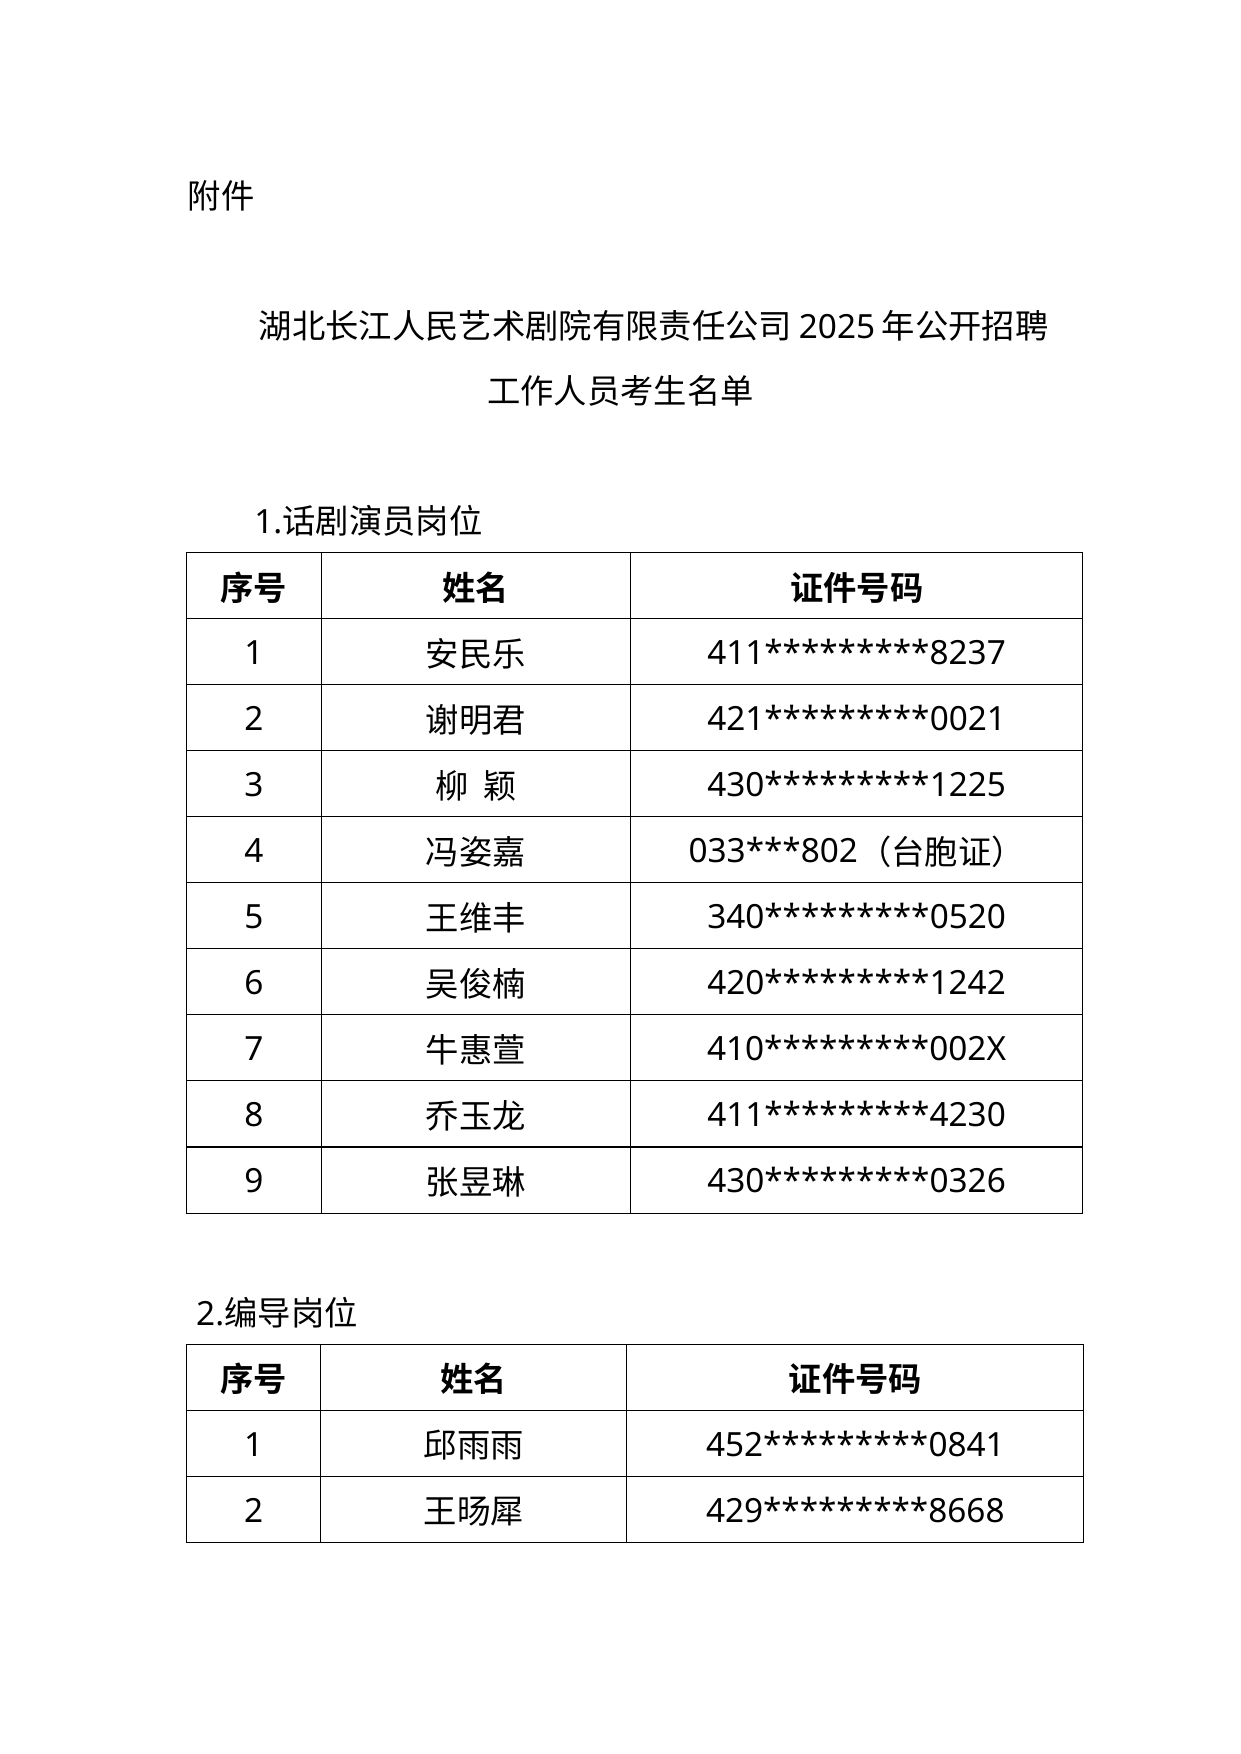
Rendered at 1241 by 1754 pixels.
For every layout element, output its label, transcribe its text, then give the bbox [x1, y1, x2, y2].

table_cell 2 [187, 1477, 320, 1542]
table_cell 7 [187, 1015, 321, 1080]
table_cell 340*********0520 [631, 883, 1082, 948]
table_cell 2 [187, 685, 321, 750]
table_cell 王维丰 [322, 883, 630, 948]
table_cell 411*********8237 [631, 619, 1082, 684]
text 1.话剧演员岗位 [187, 487, 1053, 552]
text 附件 [187, 162, 1053, 227]
table_cell 1 [187, 1411, 320, 1476]
table_header 姓名 [322, 553, 630, 618]
table_cell 9 [187, 1148, 321, 1212]
table_cell 3 [187, 751, 321, 816]
table_cell 410*********002X [631, 1015, 1082, 1080]
table_cell 430*********1225 [631, 751, 1082, 816]
table_header 姓名 [321, 1345, 626, 1409]
table_header 证件号码 [631, 553, 1082, 618]
table_cell 1 [187, 619, 321, 684]
table_cell 牛惠萱 [322, 1015, 630, 1080]
table_cell 411*********4230 [631, 1081, 1082, 1146]
table_header 序号 [187, 553, 321, 618]
table_cell 安民乐 [322, 619, 630, 684]
table_cell 吴俊楠 [322, 949, 630, 1014]
table_cell 柳 颖 [322, 751, 630, 816]
table_cell 冯姿嘉 [322, 817, 630, 882]
table_cell 421*********0021 [631, 685, 1082, 750]
table_cell 邱雨雨 [321, 1411, 626, 1476]
table_cell 4 [187, 817, 321, 882]
table_cell 420*********1242 [631, 949, 1082, 1014]
table_header 证件号码 [627, 1345, 1083, 1409]
text 湖北长江人民艺术剧院有限责任公司2025年公开招聘工作人员考生名单 [187, 292, 1053, 422]
table_cell 8 [187, 1081, 321, 1146]
table_cell 张昱琳 [322, 1148, 630, 1212]
table_cell 452*********0841 [627, 1411, 1083, 1476]
table_header 序号 [187, 1345, 320, 1409]
table_cell 430*********0326 [631, 1148, 1082, 1212]
table_cell 谢明君 [322, 685, 630, 750]
table_cell 王旸犀 [321, 1477, 626, 1542]
text 2.编导岗位 [187, 1278, 1053, 1343]
table_cell 乔玉龙 [322, 1081, 630, 1146]
table_cell 033***802（台胞证） [631, 817, 1082, 882]
table_cell 6 [187, 949, 321, 1014]
table_cell 429*********8668 [627, 1477, 1083, 1542]
table_cell 5 [187, 883, 321, 948]
